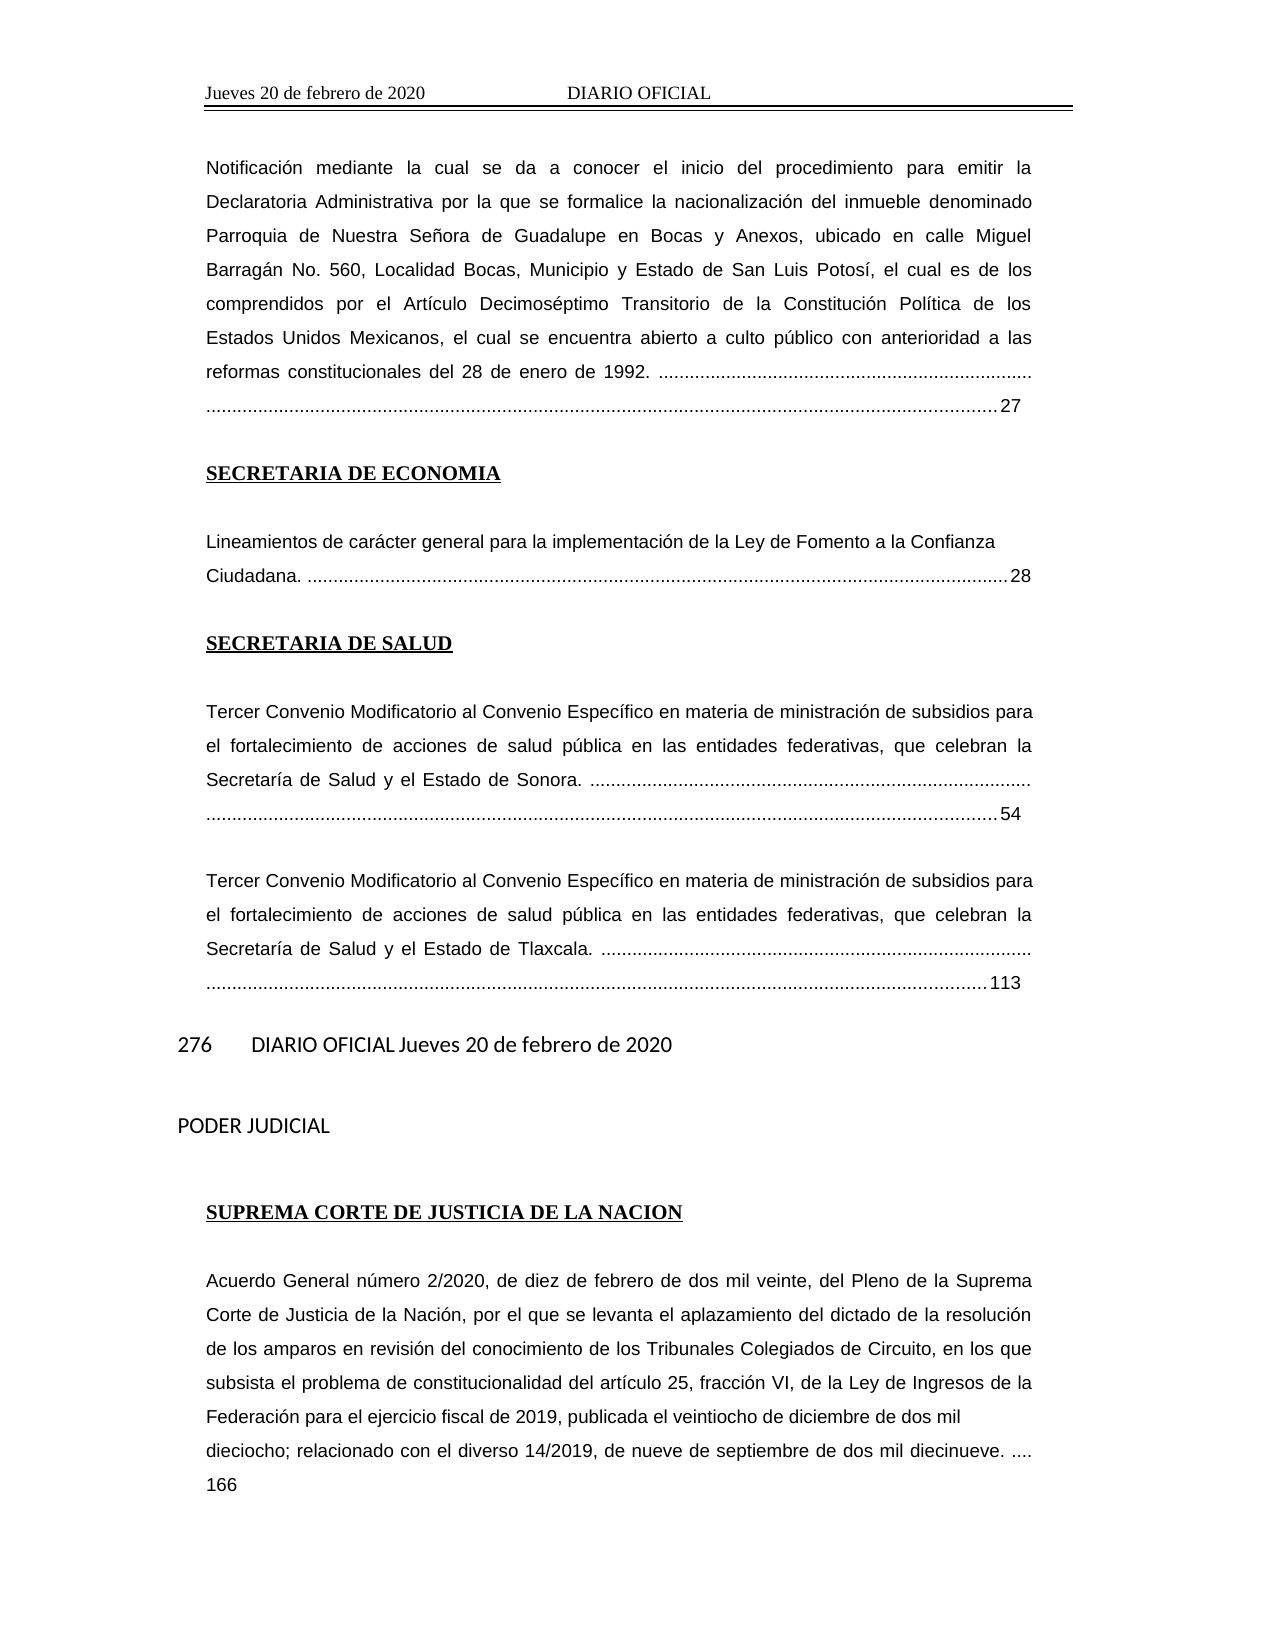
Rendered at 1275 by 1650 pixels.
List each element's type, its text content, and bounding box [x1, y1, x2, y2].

text Lineamientos de carácter general para la implementación de la Ley de Fomento a la Confianza [206, 521, 1033, 555]
text Ciudadana. ....................................................................................................................................... 28 [206, 555, 1033, 589]
text Notificación mediante la cual se da a conocer el inicio del procedimiento para emitir la Declaratoria Administrativa por la que se formalice la nacionalización del inmueble denominado Parroquia de Nuestra Señora de Guadalupe en Bocas y Anexos, ubicado en calle Miguel Barragán No. 560, Localidad Bocas, Municipio y Estado de San Luis Potosí, el cual es de los comprendidos por el Artículo Decimoséptimo Transitorio de la Constitución Política de los Estados Unidos Mexicanos, el cual se encuentra abierto a culto público con anterioridad a las reformas constitucionales del 28 de enero de 1992. ........................................................................ 27 [206, 148, 1033, 419]
text SECRETARIA DE SALUD [206, 623, 1033, 657]
text PODER JUDICIAL [177, 1111, 1098, 1139]
text SECRETARIA DE ECONOMIA [206, 453, 1033, 487]
text Acuerdo General número 2/2020, de diez de febrero de dos mil veinte, del Pleno de la Suprema Corte de Justicia de la Nación, por el que se levanta el aplazamiento del dictado de la resolución de los amparos en revisión del conocimiento de los Tribunales Colegiados de Circuito, en los que subsista el problema de constitucionalidad del artículo 25, fracción VI, de la Ley de Ingresos de la Federación para el ejercicio fiscal de 2019, publicada el veintiocho de diciembre de dos mil [206, 1260, 1033, 1430]
text 276 DIARIO OFICIAL Jueves 20 de febrero de 2020 [177, 1031, 1098, 1058]
text dieciocho; relacionado con el diverso 14/2019, de nueve de septiembre de dos mil diecinueve. .... 166 [206, 1430, 1033, 1498]
text SUPREMA CORTE DE JUSTICIA DE LA NACION [206, 1192, 1033, 1226]
text Tercer Convenio Modificatorio al Convenio Específico en materia de ministración de subsidios para el fortalecimiento de acciones de salud pública en las entidades federativas, que celebran la Secretaría de Salud y el Estado de Tlaxcala. ................................................................................... 113 [206, 861, 1033, 997]
text Tercer Convenio Modificatorio al Convenio Específico en materia de ministración de subsidios para el fortalecimiento de acciones de salud pública en las entidades federativas, que celebran la Secretaría de Salud y el Estado de Sonora. ..................................................................................... 54 [206, 691, 1033, 827]
